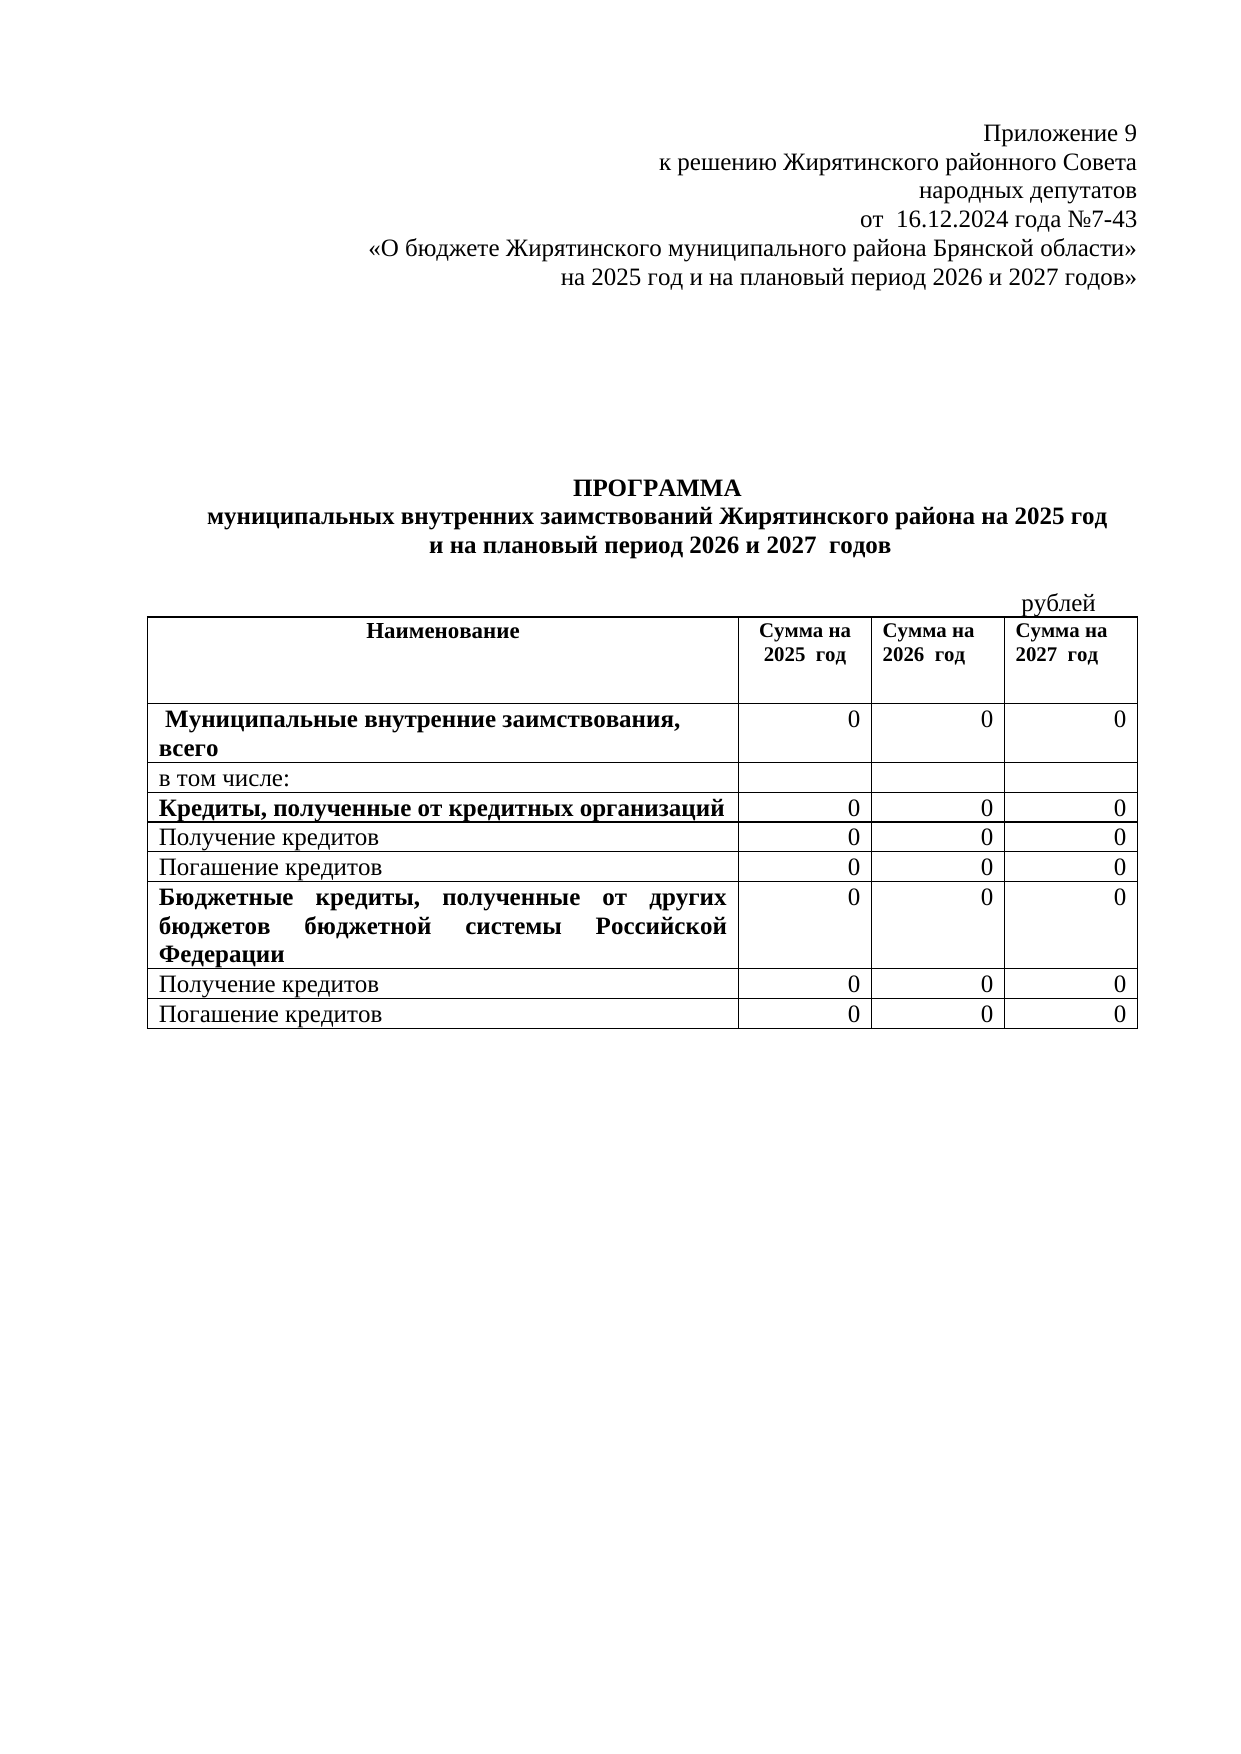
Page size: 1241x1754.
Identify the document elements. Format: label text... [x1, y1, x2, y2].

table_cell 0 [872, 852, 1004, 881]
table_cell Муниципальные внутренние заимствования, всего [148, 704, 738, 762]
text муниципальных внутренних заимствований Жирятинского района на 2025 год [177, 501, 1137, 530]
text и на плановый период 2026 и 2027 годов [177, 530, 1137, 559]
table_header Сумма на 2027 год [1005, 618, 1137, 703]
table_cell Погашение кредитов [148, 999, 738, 1028]
table_cell 0 [872, 999, 1004, 1028]
text к решению Жирятинского районного Совета [177, 147, 1137, 176]
text ПРОГРАММА [177, 473, 1137, 501]
table_cell 0 [872, 793, 1004, 821]
text рублей [177, 588, 1137, 616]
text на 2025 год и на плановый период 2026 и 2027 годов» [177, 262, 1137, 291]
table_cell Получение кредитов [148, 823, 738, 851]
table_header Наименование [148, 618, 738, 703]
table_header Сумма на 2026 год [872, 618, 1004, 703]
table_cell 0 [1005, 704, 1137, 762]
table_cell 0 [872, 969, 1004, 998]
table_cell [1005, 763, 1137, 792]
table_header Сумма на 2025 год [739, 618, 871, 703]
table_cell 0 [1005, 882, 1137, 968]
table_cell 0 [872, 704, 1004, 762]
table_cell 0 [739, 882, 871, 968]
table_cell Кредиты, полученные от кредитных организаций [148, 793, 738, 821]
table_cell 0 [739, 793, 871, 821]
text народных депутатов [177, 176, 1137, 204]
table_cell 0 [872, 882, 1004, 968]
table_cell 0 [1005, 823, 1137, 851]
table_cell [872, 763, 1004, 792]
table_cell Бюджетные кредиты, полученные от других бюджетов бюджетной системы Российской Федерации [148, 882, 738, 968]
table_cell Получение кредитов [148, 969, 738, 998]
text от 16.12.2024 года №7-43 [177, 204, 1137, 233]
table_cell 0 [1005, 852, 1137, 881]
table_cell 0 [739, 969, 871, 998]
text «О бюджете Жирятинского муниципального района Брянской области» [177, 233, 1137, 262]
table_cell Погашение кредитов [148, 852, 738, 881]
table_cell 0 [739, 823, 871, 851]
table_cell 0 [739, 704, 871, 762]
table_cell 0 [1005, 793, 1137, 821]
table_cell 0 [872, 823, 1004, 851]
table_cell 0 [739, 852, 871, 881]
text Приложение 9 [177, 118, 1137, 147]
table_cell 0 [1005, 969, 1137, 998]
table_cell в том числе: [148, 763, 738, 792]
table_cell 0 [739, 999, 871, 1028]
table_cell 0 [1005, 999, 1137, 1028]
table_cell [739, 763, 871, 792]
